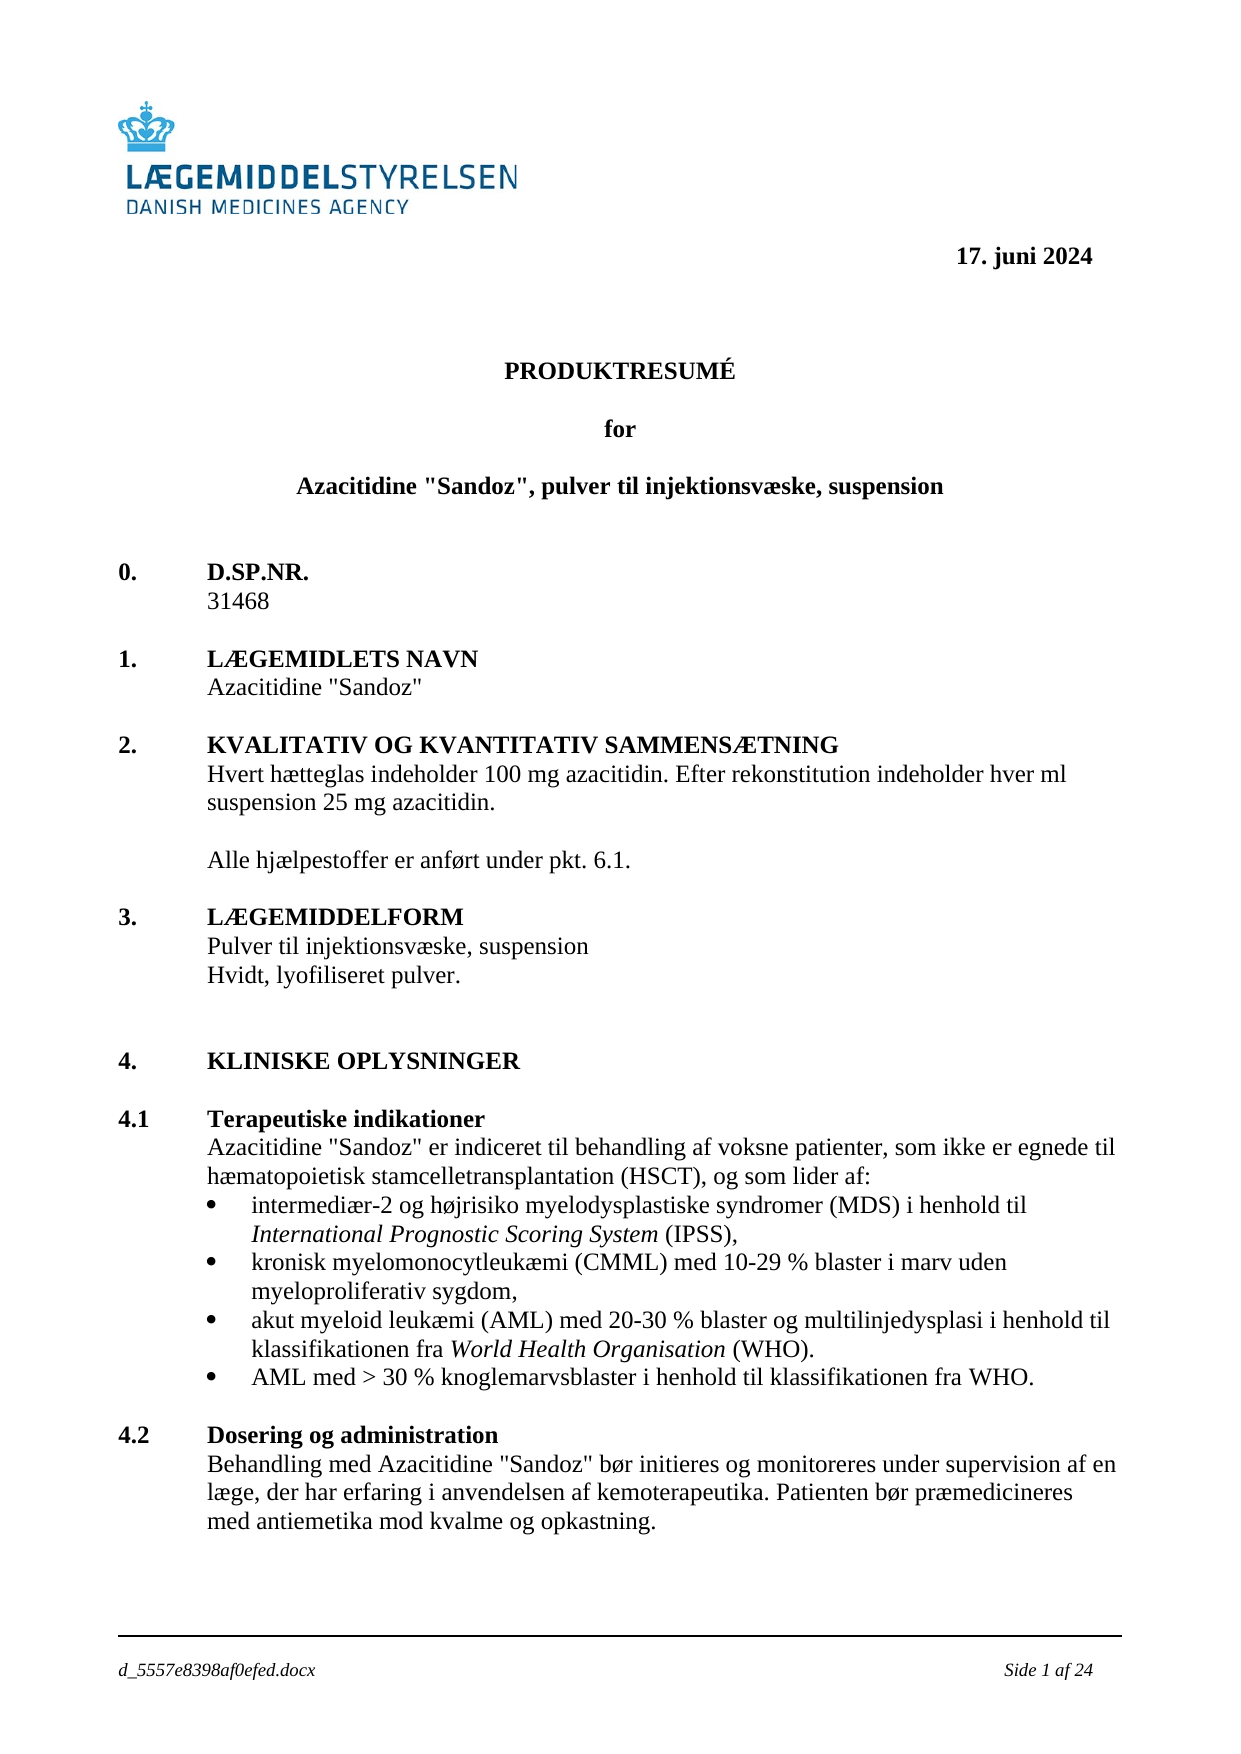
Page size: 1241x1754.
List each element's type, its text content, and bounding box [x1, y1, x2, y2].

list akut myeloid leukæmi (AML) med 20-30 % blaster og multilinjedysplasi i henhold til klassifikationen fra World Health Organisation (WHO). [207, 1305, 1122, 1362]
text Azacitidine "Sandoz" [207, 672, 1122, 701]
text 3. LÆGEMIDDELFORM [118, 902, 1122, 931]
list intermediær-2 og højrisiko myelodysplastiske syndromer (MDS) i henhold til International Prognostic Scoring System (IPSS), [207, 1190, 1122, 1247]
text Behandling med Azacitidine "Sandoz" bør initieres og monitoreres under supervision af en læge, der har erfaring i anvendelsen af kemoterapeutika. Patienten bør præmedicineres med antiemetika mod kvalme og opkastning. [207, 1449, 1122, 1535]
text PRODUKTRESUMÉ [118, 356, 1122, 385]
text Hvidt, lyofiliseret pulver. [207, 960, 1122, 989]
list kronisk myelomonocytleukæmi (CMML) med 10-29 % blaster i marv uden myeloproliferativ sygdom, [207, 1247, 1122, 1305]
text Pulver til injektionsvæske, suspension [207, 931, 1122, 960]
picture [118, 101, 517, 214]
text 2. KVALITATIV OG KVANTITATIV SAMMENSÆTNING [118, 730, 1122, 759]
text for [118, 414, 1122, 442]
text 4.1 Terapeutiske indikationer [118, 1104, 1122, 1132]
title 17. juni 2024 [118, 241, 1122, 270]
text 4. KLINISKE OPLYSNINGER [118, 1046, 1122, 1075]
text 4.2 Dosering og administration [118, 1420, 1122, 1449]
text 1. LÆGEMIDLETS NAVN [118, 644, 1122, 672]
text Azacitidine "Sandoz" er indiceret til behandling af voksne patienter, som ikke er egnede til hæmatopoietisk stamcelletransplantation (HSCT), og som lider af: [207, 1132, 1122, 1190]
text Hvert hætteglas indeholder 100 mg azacitidin. Efter rekonstitution indeholder hver ml suspension 25 mg azacitidin. [207, 759, 1122, 816]
list AML med > 30 % knoglemarvsblaster i henhold til klassifikationen fra WHO. [207, 1362, 1122, 1391]
text 0. D.SP.NR. [118, 557, 1122, 586]
text 31468 [207, 586, 1122, 615]
text Azacitidine "Sandoz", pulver til injektionsvæske, suspension [118, 471, 1122, 500]
text Alle hjælpestoffer er anført under pkt. 6.1. [207, 845, 1122, 874]
